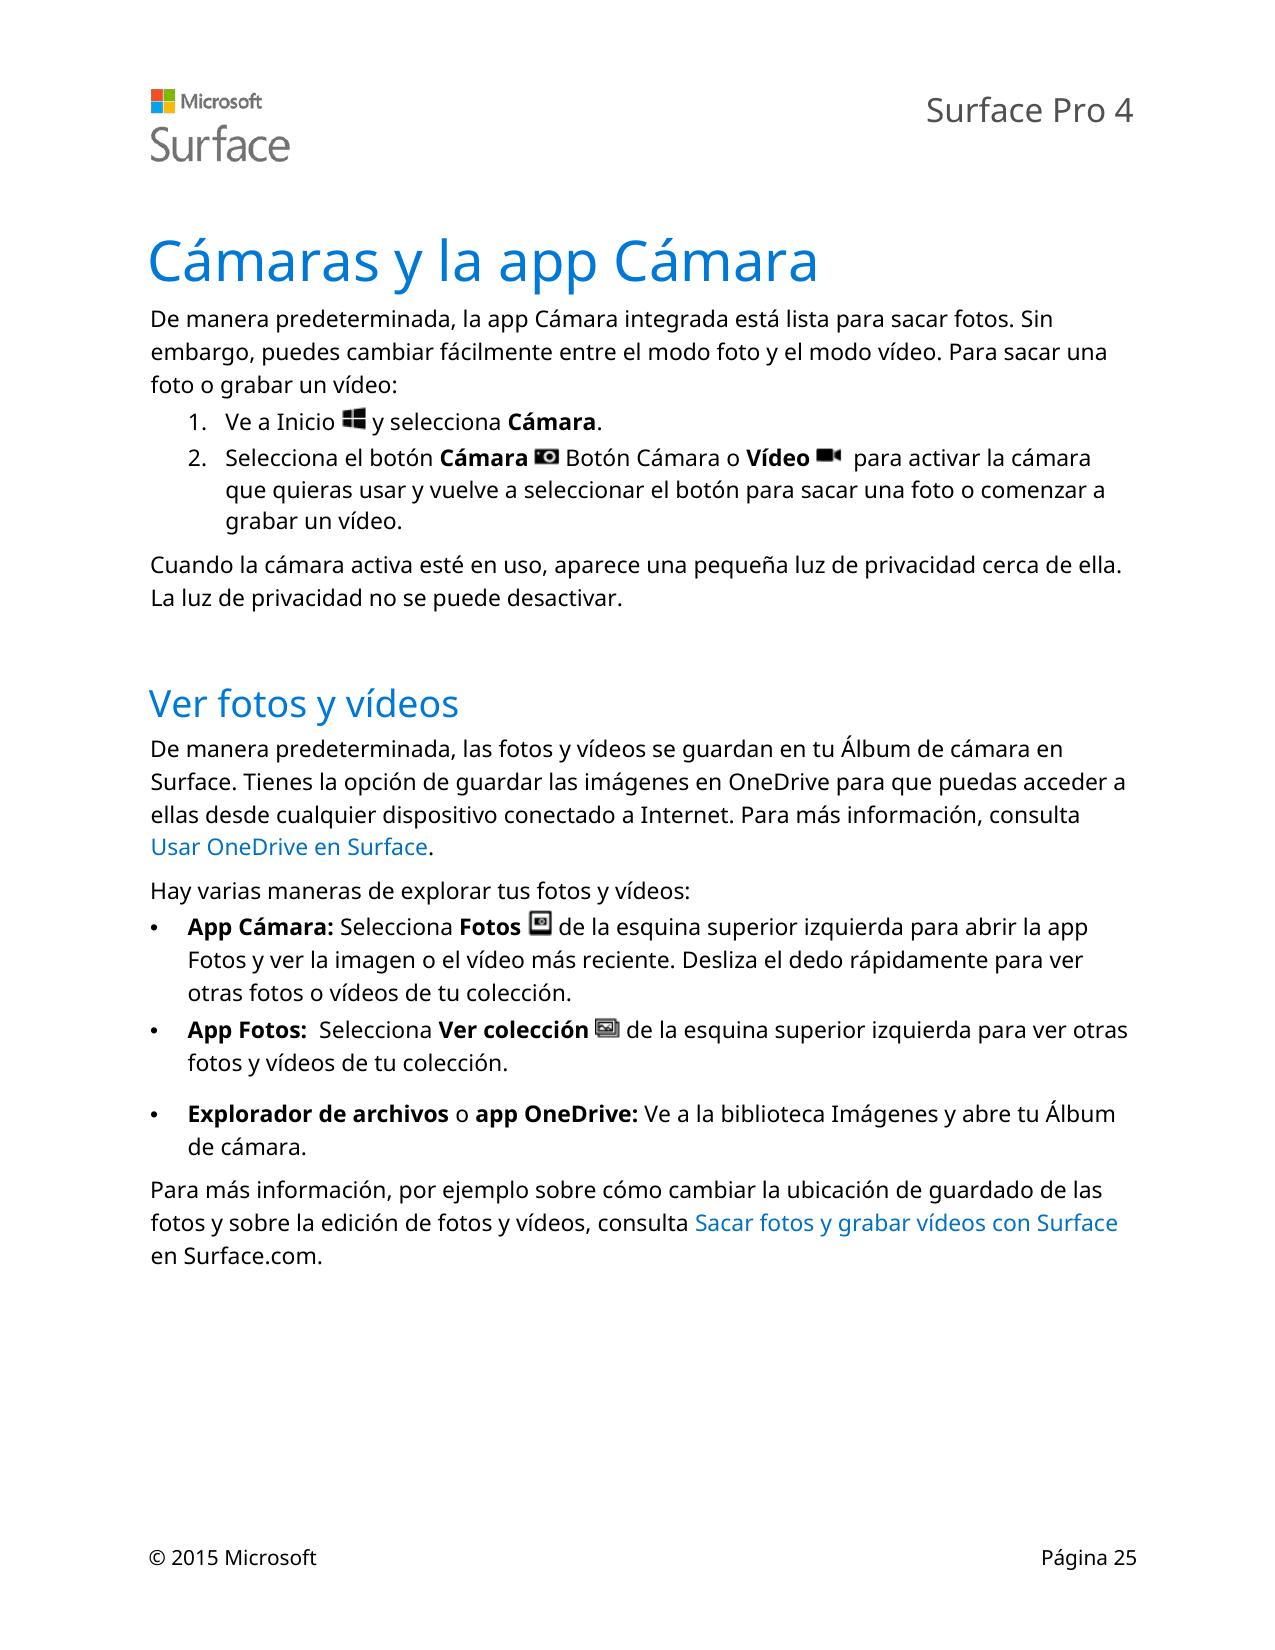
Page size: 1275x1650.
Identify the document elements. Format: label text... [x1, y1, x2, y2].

list Ve a Inicio y selecciona Cámara. [188, 406, 1120, 437]
list Explorador de archivos o app OneDrive: Ve a la biblioteca Imágenes y abre tu Álbum de cámara. [150, 1098, 1130, 1162]
list Selecciona el botón Cámara Botón Cámara o Vídeo para activar la cámara que quieras usar y vuelve a seleccionar el botón para sacar una foto o comenzar a grabar un vídeo. [188, 442, 1120, 537]
text De manera predeterminada, las fotos y vídeos se guardan en tu Álbum de cámara en Surface. Tienes la opción de guardar las imágenes en OneDrive para que puedas acceder a ellas desde cualquier dispositivo conectado a Internet. Para más información, consulta Usar OneDrive en Surface. [150, 733, 1130, 863]
subtitle Ver fotos y vídeos [148, 678, 1148, 729]
text Para más información, por ejemplo sobre cómo cambiar la ubicación de guardado de las fotos y sobre la edición de fotos y vídeos, consulta Sacar fotos y grabar vídeos con Surface en Surface.com. [150, 1174, 1130, 1271]
picture [595, 1013, 620, 1039]
subtitle Cámaras y la app Cámara [147, 221, 1148, 298]
picture [341, 405, 367, 431]
text Hay varias maneras de explorar tus fotos y vídeos: [150, 875, 1130, 906]
text De manera predeterminada, la app Cámara integrada está lista para sacar fotos. Sin embargo, puedes cambiar fácilmente entre el modo foto y el modo vídeo. Para sacar una foto o grabar un vídeo: [150, 303, 1130, 400]
picture [816, 441, 842, 467]
list App Cámara: Selecciona Fotos de la esquina superior izquierda para abrir la app Fotos y ver la imagen o el vídeo más reciente. Desliza el dedo rápidamente para ver otras fotos o vídeos de tu colección. [150, 911, 1130, 1008]
picture [150, 87, 294, 163]
text Cuando la cámara activa esté en uso, aparece una pequeña luz de privacidad cerca de ella. La luz de privacidad no se puede desactivar. [150, 549, 1130, 613]
picture [527, 910, 553, 936]
picture [534, 441, 560, 467]
list App Fotos: Selecciona Ver colección de la esquina superior izquierda para ver otras fotos y vídeos de tu colección. [150, 1013, 1130, 1078]
